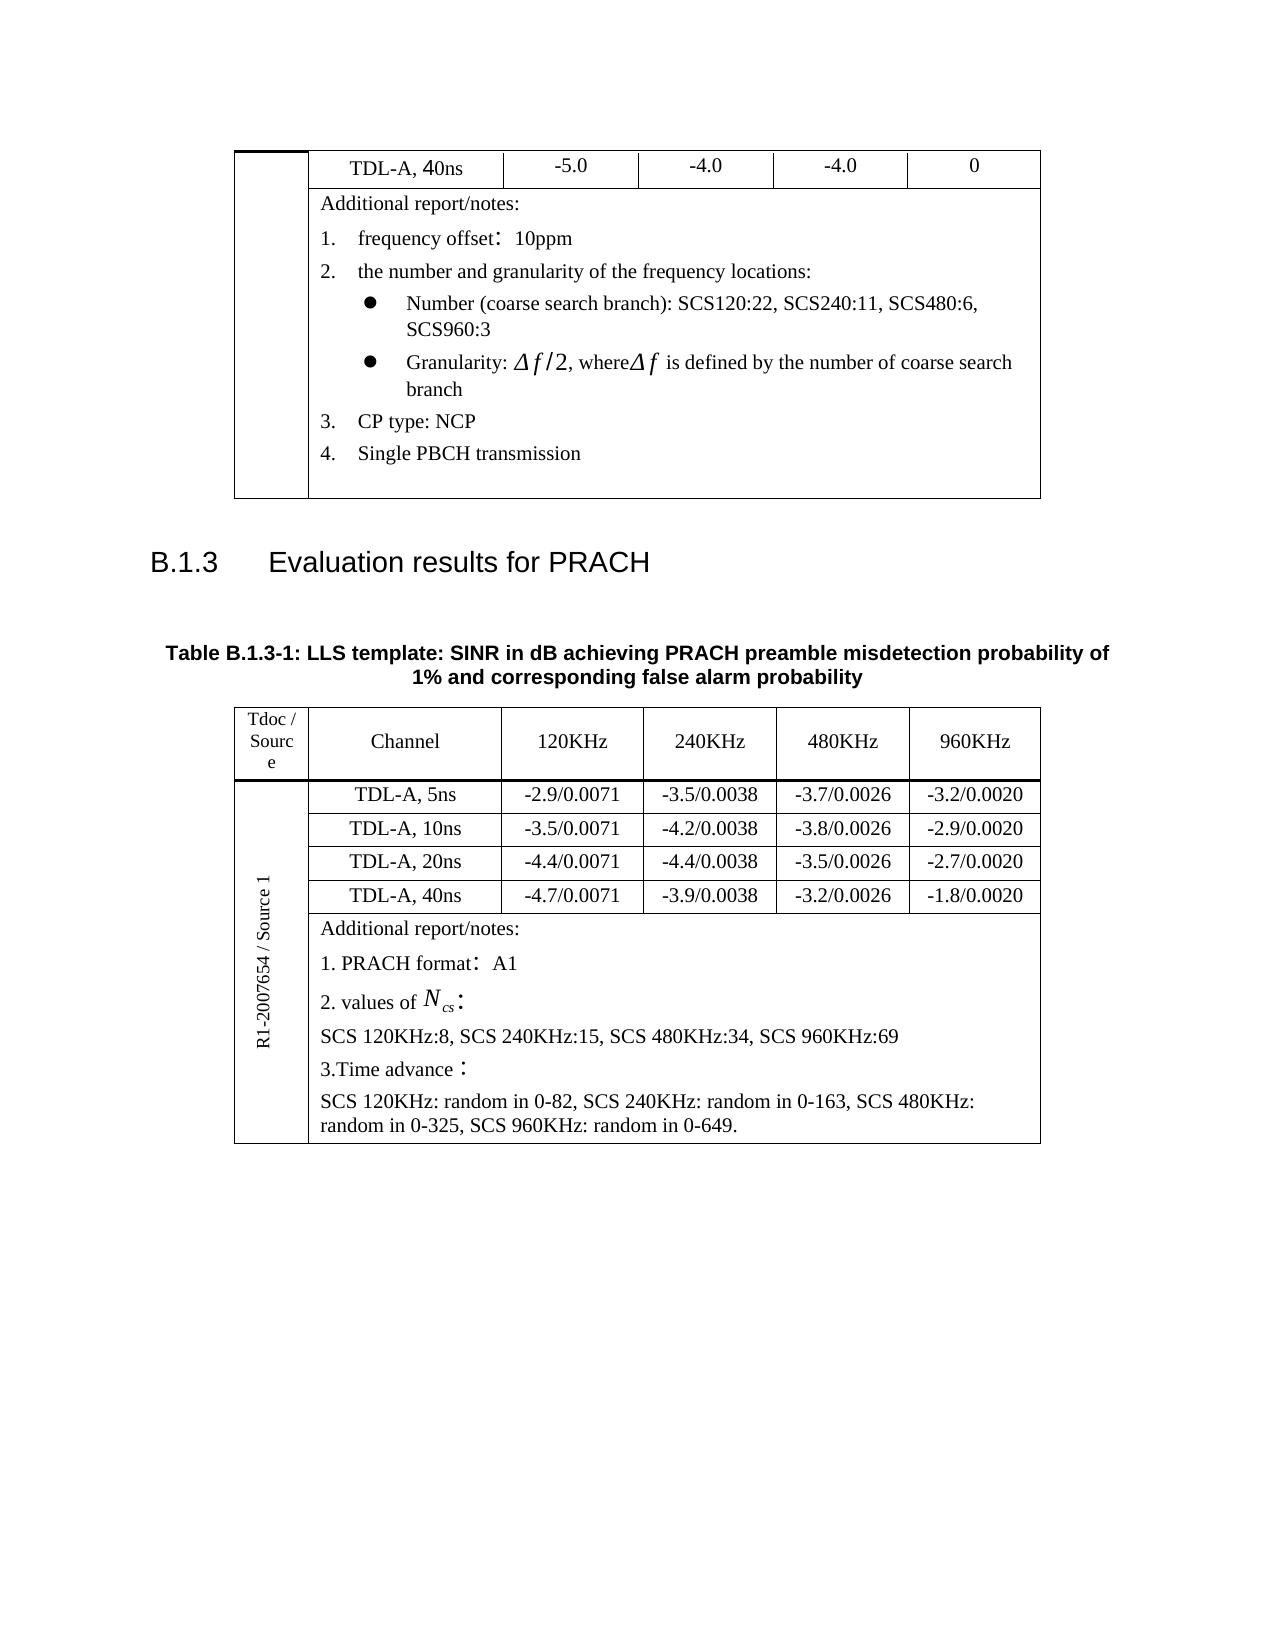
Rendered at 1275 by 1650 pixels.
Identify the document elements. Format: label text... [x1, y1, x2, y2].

table_cell -2.9/0.0020 [910, 814, 1040, 846]
table_cell -4.0 [638, 151, 773, 188]
table_cell TDL-A, 40ns [309, 881, 501, 913]
text Table B.1.3-1: LLS template: SINR in dB achieving PRACH preamble misdetection probability of 1% and corresponding false alarm probability [150, 641, 1125, 688]
table_cell -4.7/0.0071 [502, 881, 643, 913]
table_cell -1.8/0.0020 [910, 881, 1040, 913]
table_cell -3.2/0.0020 [910, 782, 1040, 813]
table_cell -4.0 [773, 151, 908, 188]
table_cell Additional report/notes: frequency offset：10ppm the number and granularity of the frequency locations: Number (coarse search branch): SCS120:22, SCS240:11, SCS480:6, SCS960:3 Granularity: , where is defined by the number of coarse search branch CP type: NCP Single PBCH transmission [309, 189, 1040, 498]
table_cell 0 [908, 151, 1040, 188]
table_cell -5.0 [503, 151, 638, 188]
table_cell -3.9/0.0038 [644, 881, 776, 913]
table_header 120KHz [502, 708, 643, 779]
table_cell -3.2/0.0026 [777, 881, 909, 913]
table_header Channel [309, 708, 501, 779]
table_cell TDL-A, 40ns [309, 151, 503, 188]
table_cell -3.5/0.0071 [502, 814, 643, 846]
table_cell TDL-A, 20ns [309, 847, 501, 879]
table_cell -4.4/0.0071 [502, 847, 643, 879]
table_cell -4.2/0.0038 [644, 814, 776, 846]
table_header 960KHz [910, 708, 1040, 779]
table_cell -3.5/0.0038 [644, 782, 776, 813]
table_cell -2.7/0.0020 [910, 847, 1040, 879]
table_header Tdoc / Source [235, 708, 308, 779]
table_cell -3.7/0.0026 [777, 782, 909, 813]
table_cell -2.9/0.0071 [502, 782, 643, 813]
subtitle B.1.3 Evaluation results for PRACH [150, 545, 1125, 579]
table_header 480KHz [777, 708, 909, 779]
table_cell -4.4/0.0038 [644, 847, 776, 879]
table_header 240KHz [644, 708, 776, 779]
table_cell -3.8/0.0026 [777, 814, 909, 846]
table_cell -3.5/0.0026 [777, 847, 909, 879]
table_cell Additional report/notes: 1. PRACH format：A1 2. values of ： SCS 120KHz:8, SCS 240KHz:15, SCS 480KHz:34, SCS 960KHz:69 3.Time advance： SCS 120KHz: random in 0-82, SCS 240KHz: random in 0-163, SCS 480KHz: random in 0-325, SCS 960KHz: random in 0-649. [309, 914, 1040, 1143]
table_cell TDL-A, 10ns [309, 814, 501, 846]
table_cell TDL-A, 5ns [309, 782, 501, 813]
table_cell R1-2007654 / Source 1 [235, 782, 308, 1143]
